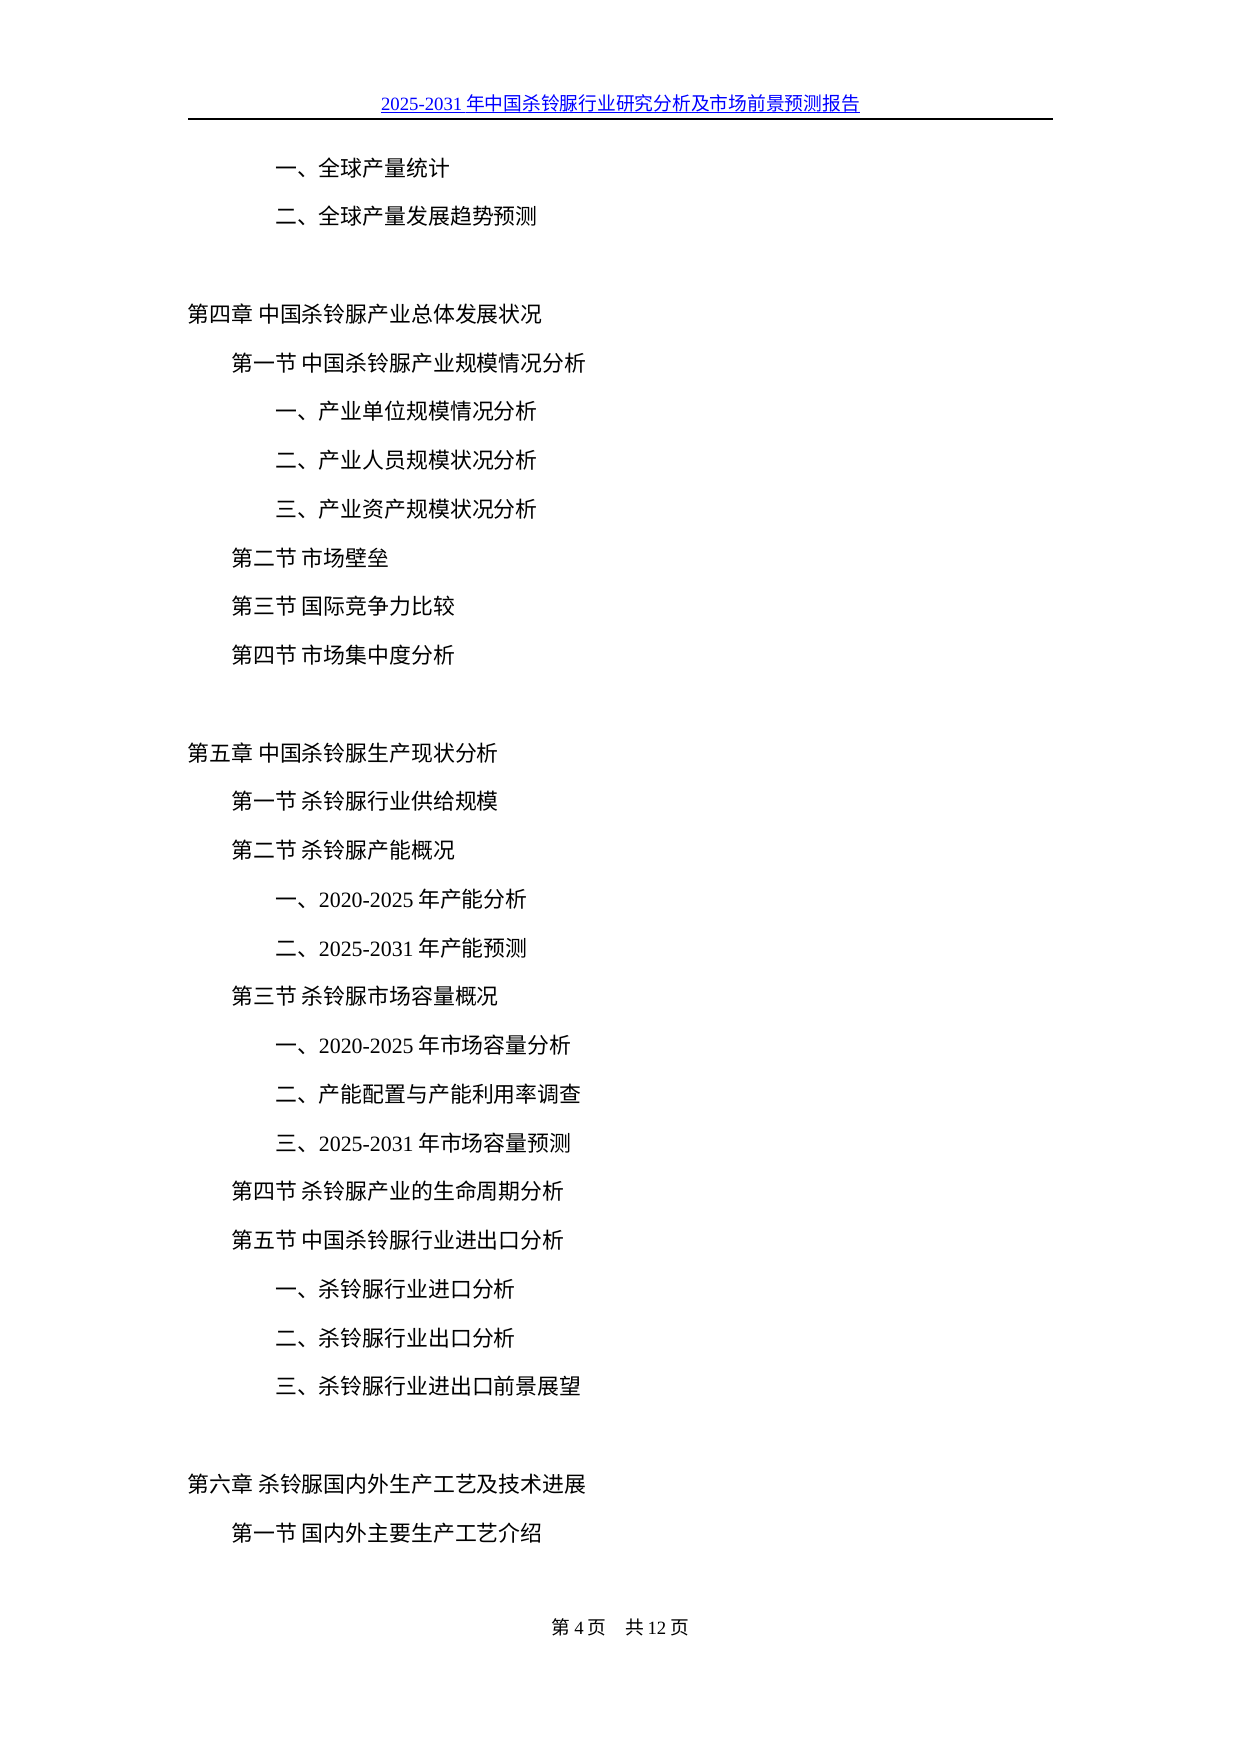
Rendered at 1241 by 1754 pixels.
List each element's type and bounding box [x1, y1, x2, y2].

text [187, 150, 1053, 1548]
